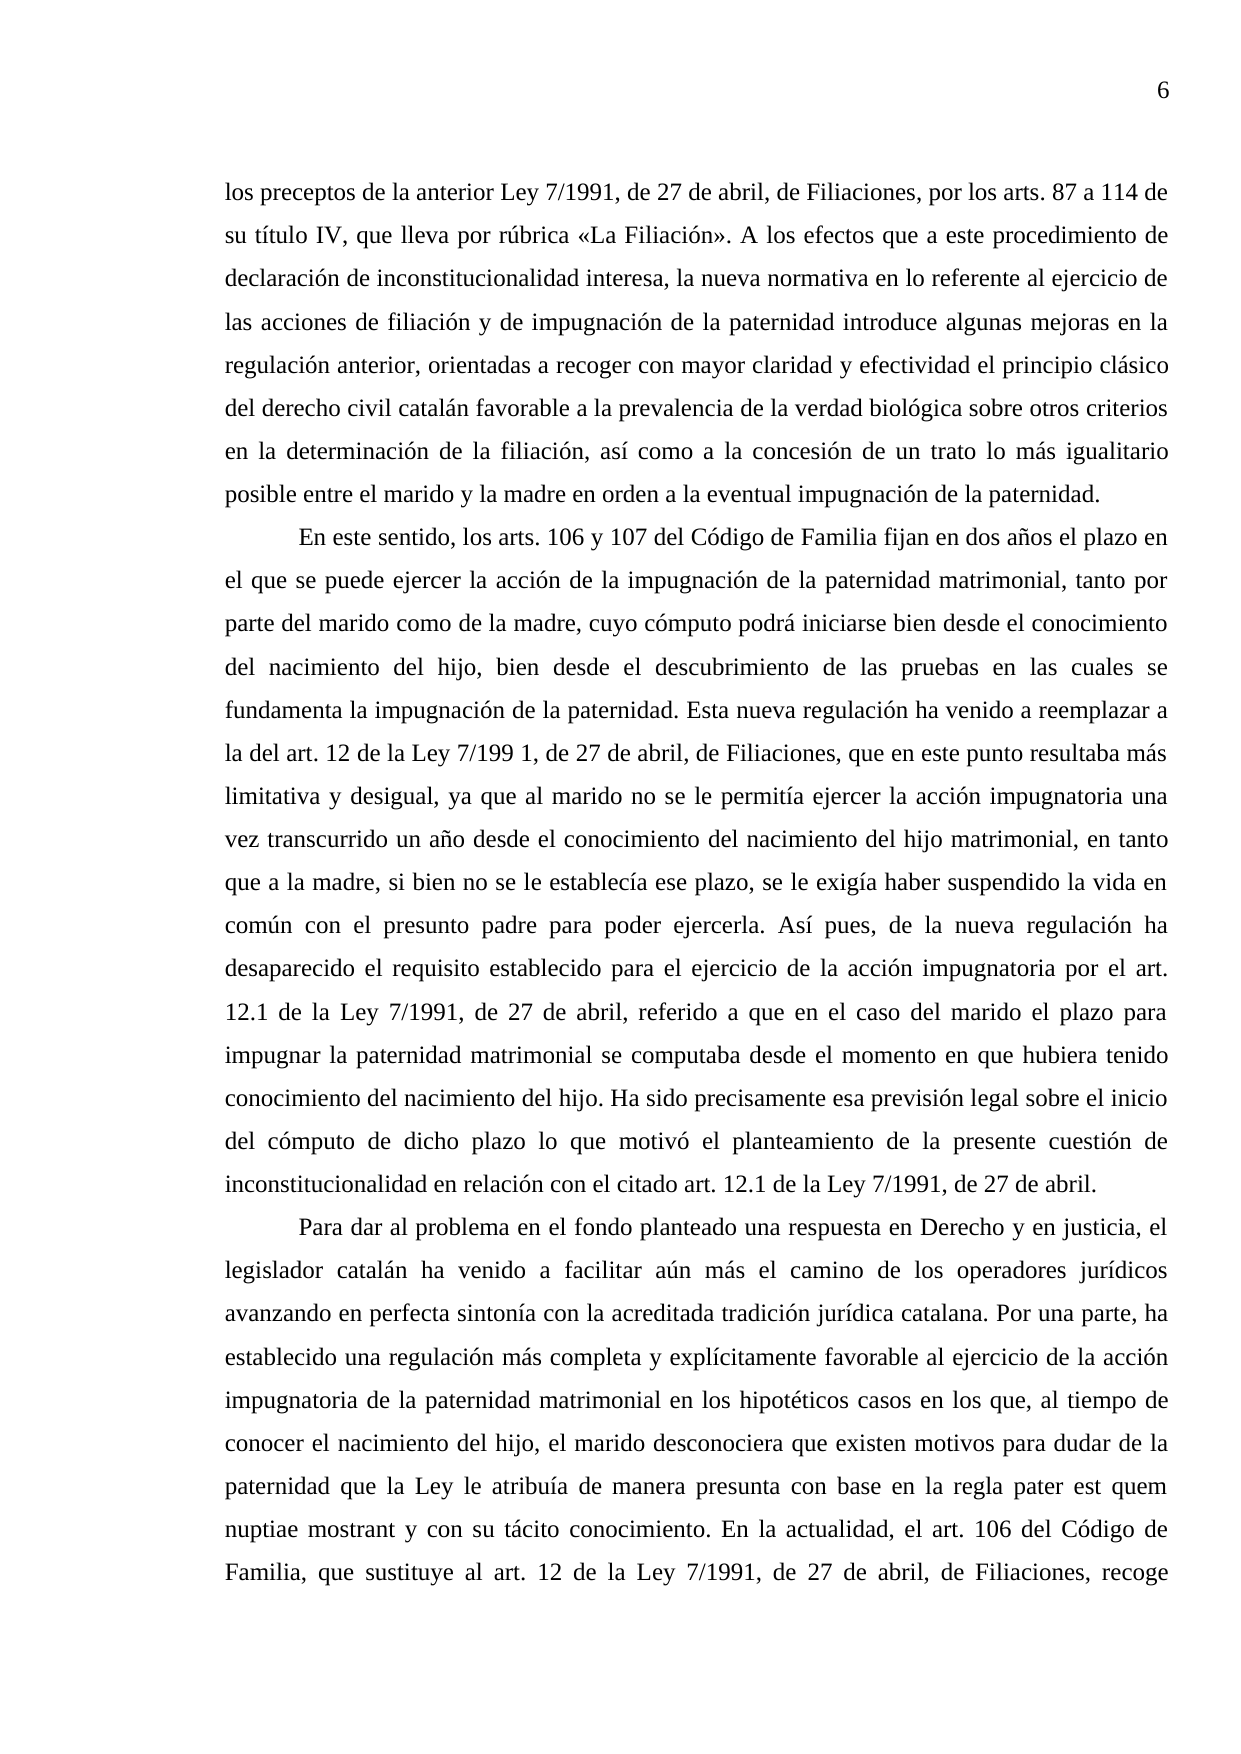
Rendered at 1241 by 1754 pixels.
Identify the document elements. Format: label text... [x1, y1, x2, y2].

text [224, 1212, 1169, 1586]
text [224, 177, 1169, 508]
text En este sentido, los arts. 106 y 107 del Código de Familia fijan en dos años el plazo en el que se puede ejercer la acción de la impugnación de la paternidad matrimonial, tanto por parte del marido como de la madre, cuyo cómputo podrá iniciarse bien desde el conocimiento del nacimiento del hijo, bien desde el descubrimiento de las pruebas en las cuales se fundamenta la impugnación de la paternidad. Esta nueva regulación ha venido a reemplazar a la del art. 12 de la Ley 7/199 1, de 27 de abril, de Filiaciones, que en este punto resultaba más limitativa y desigual, ya que al marido no se le permitía ejercer la acción impugnatoria una vez transcurrido un año desde el conocimiento del nacimiento del hijo matrimonial, en tanto que a la madre, si bien no se le establecía ese plazo, se le exigía haber suspendido la vida en común con el presunto padre para poder ejercerla. Así pues, de la nueva regulación ha desaparecido el requisito establecido para el ejercicio de la acción impugnatoria por el art. 12.1 de la Ley 7/1991, de 27 de abril, referido a que en el caso del marido el plazo para impugnar la paternidad matrimonial se computaba desde el momento en que hubiera tenido conocimiento del nacimiento del hijo. Ha sido precisamente esa previsión legal sobre el inicio del cómputo de dicho plazo lo que motivó el planteamiento de la presente cuestión de inconstitucionalidad en relación con el citado art. 12.1 de la Ley 7/1991, de 27 de abril. [224, 522, 1169, 1198]
